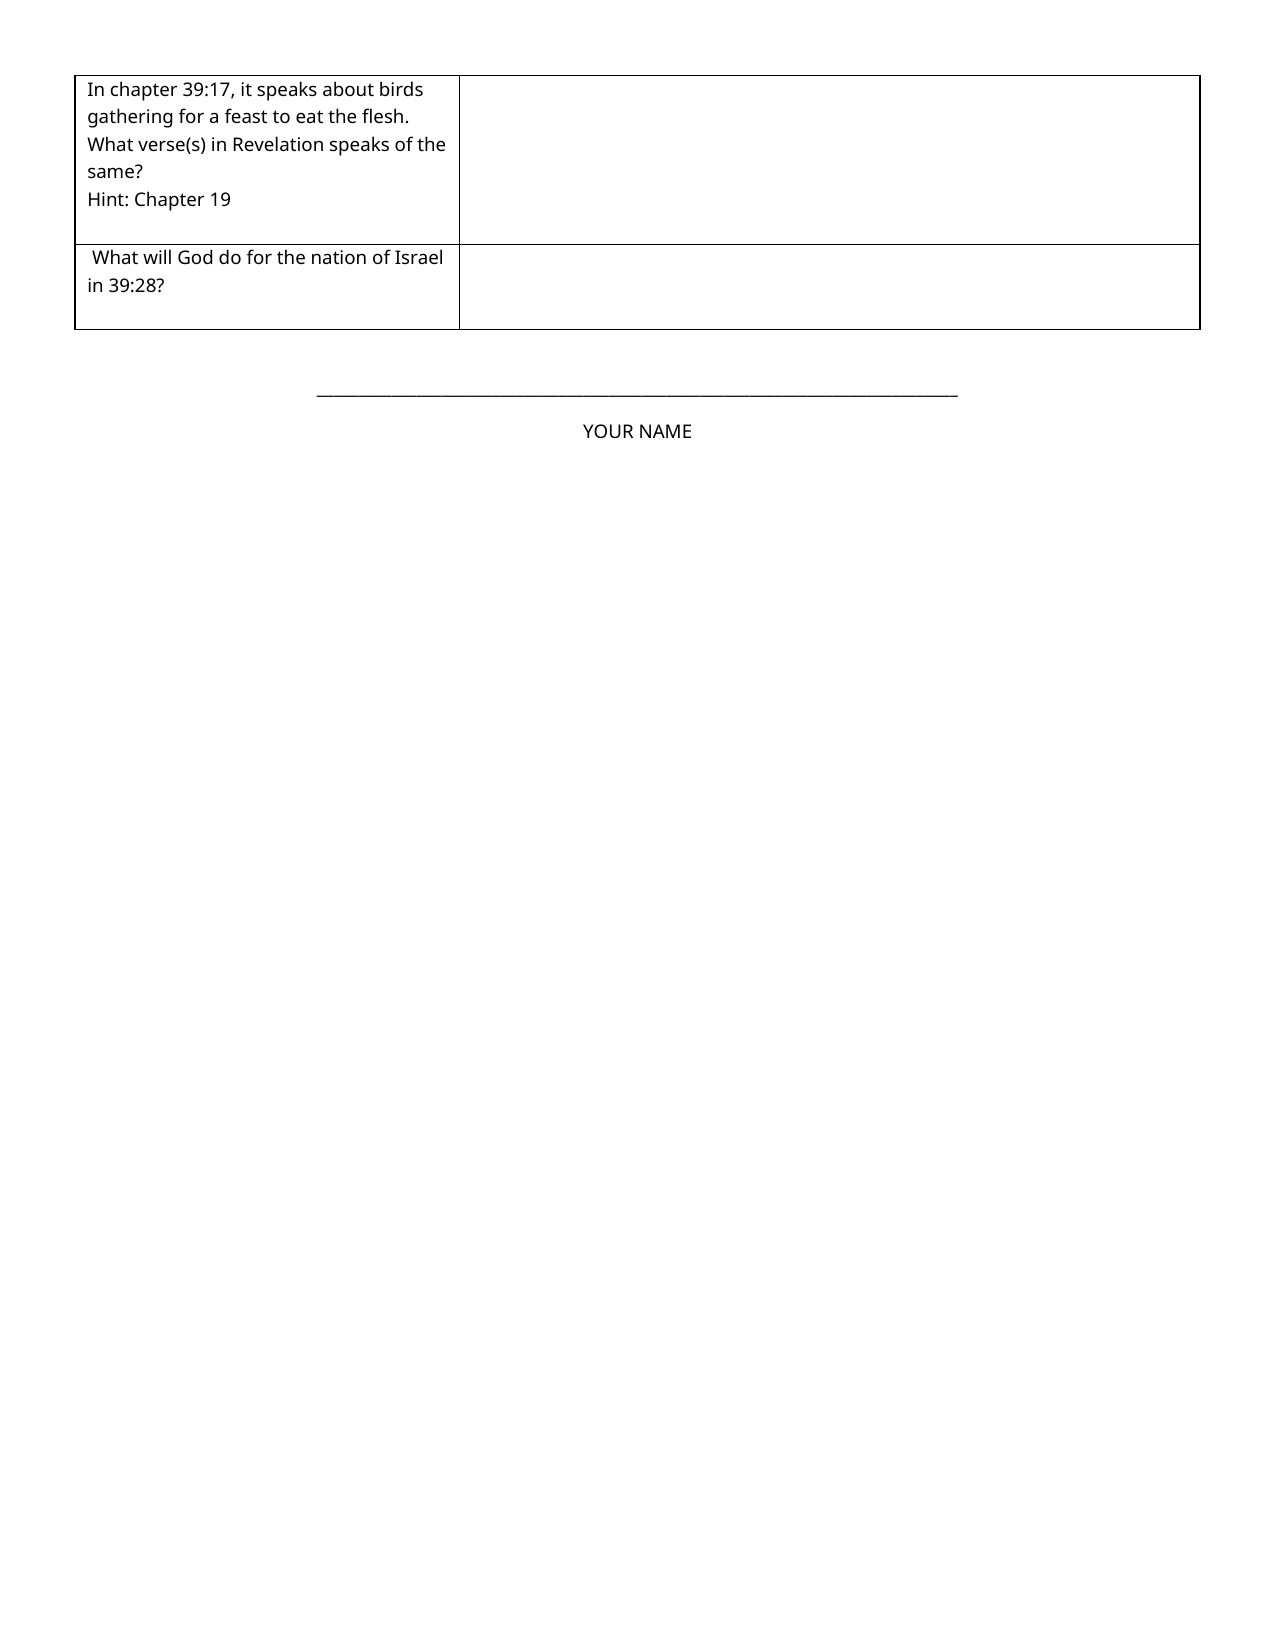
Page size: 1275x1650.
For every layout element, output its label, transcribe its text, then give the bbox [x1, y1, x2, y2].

table_cell [460, 245, 1199, 329]
table_cell In chapter 39:17, it speaks about birds gathering for a feast to eat the flesh. What verse(s) in Revelation speaks of the same? Hint: Chapter 19 [76, 76, 459, 243]
table_cell What will God do for the nation of Israel in 39:28? [76, 245, 459, 329]
text YOUR NAME [75, 419, 1200, 444]
text _____________________________________________________________________________ [75, 374, 1200, 400]
table_cell [460, 76, 1199, 243]
